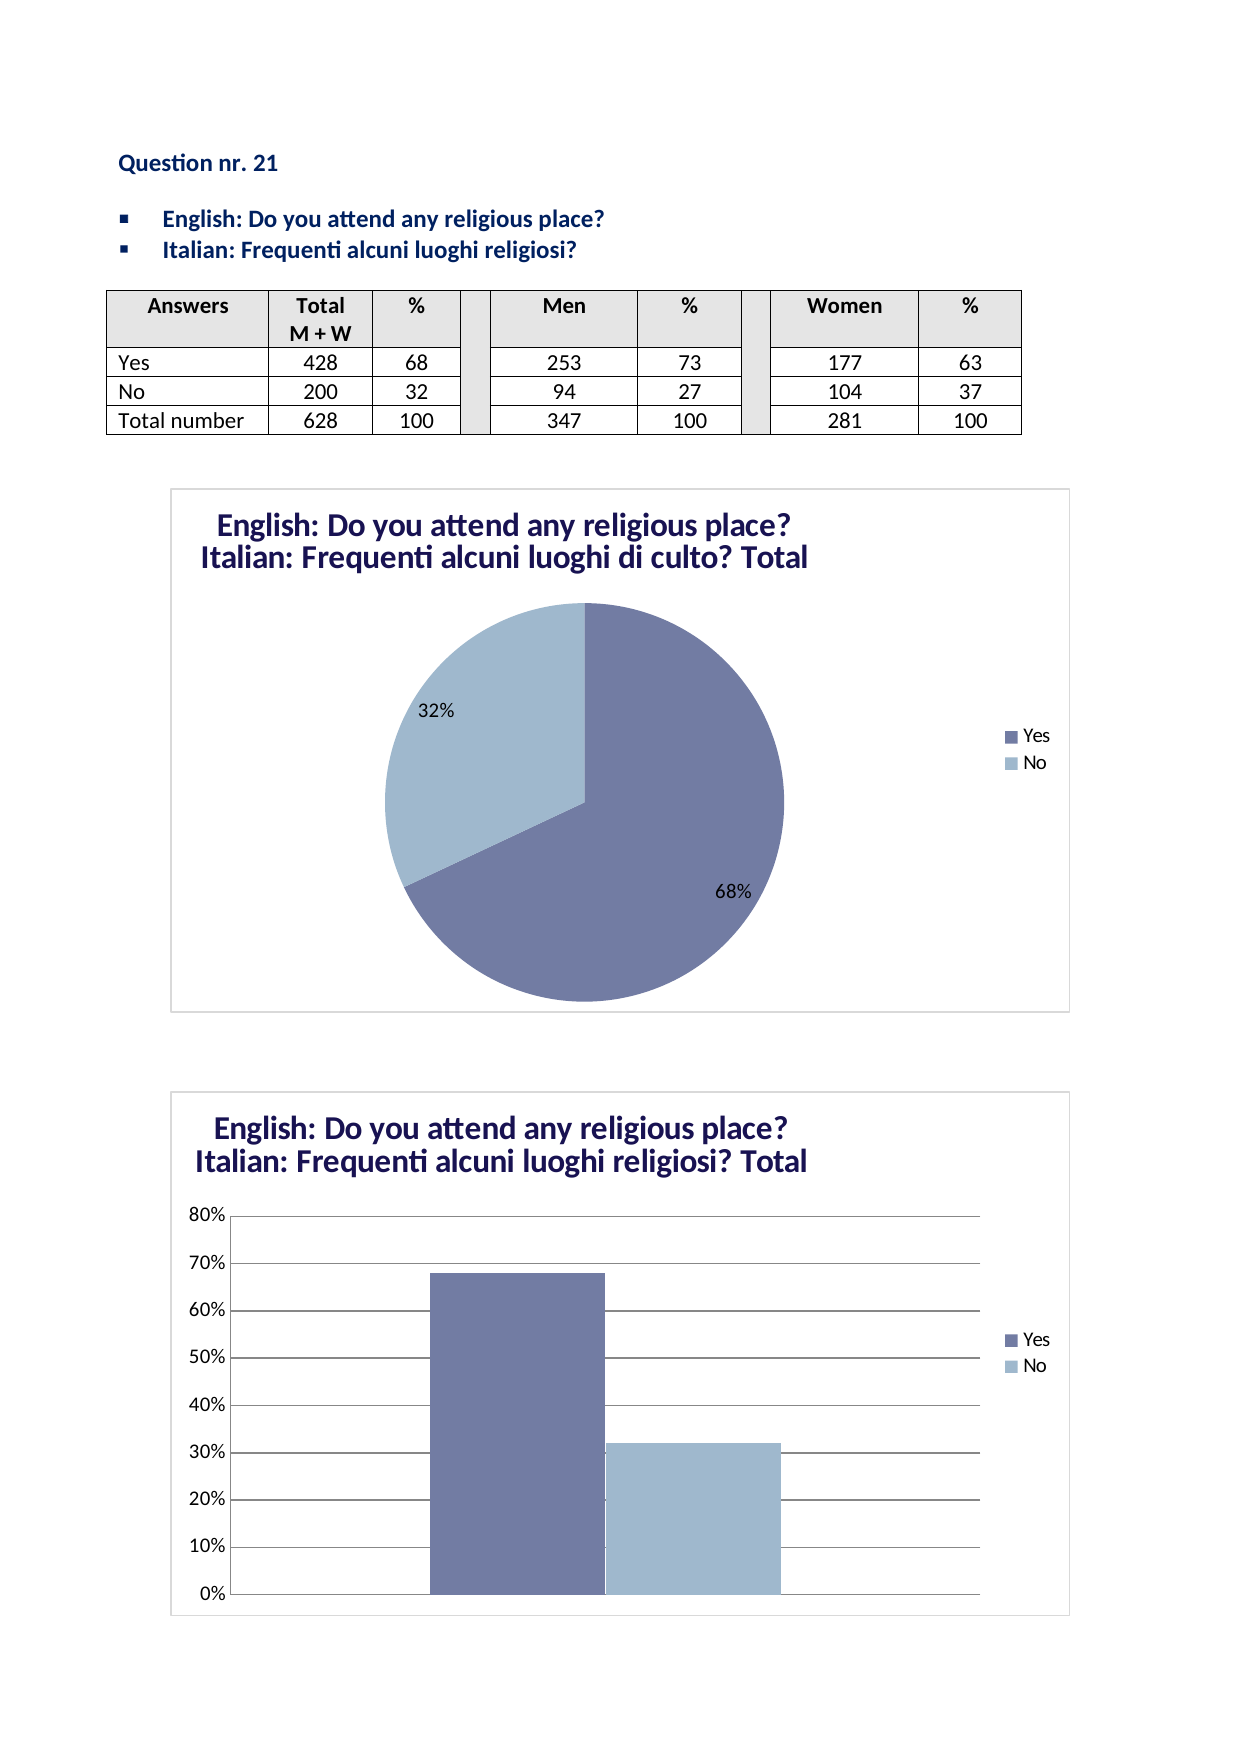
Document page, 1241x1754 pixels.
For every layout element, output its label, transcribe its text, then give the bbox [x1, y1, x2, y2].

table_cell 628 [269, 406, 372, 434]
table_header % [373, 291, 460, 347]
table_cell 37 [919, 377, 1021, 405]
table_cell Total number [107, 406, 268, 434]
table_cell 63 [919, 348, 1021, 376]
table_cell 281 [771, 406, 918, 434]
table_cell 253 [491, 348, 637, 376]
list English: Do you attend any religious place? [118, 203, 1122, 234]
table_cell 100 [638, 406, 741, 434]
table_cell 68 [373, 348, 460, 376]
table_cell 104 [771, 377, 918, 405]
table_cell 100 [919, 406, 1021, 434]
table_header Women [771, 291, 918, 347]
table_cell 100 [373, 406, 460, 434]
table_header Answers [107, 291, 268, 347]
table_header % [919, 291, 1021, 347]
text Question nr. 21 [118, 148, 1122, 178]
table_header [742, 291, 770, 434]
table_header Total M + W [269, 291, 372, 347]
table_cell 32 [373, 377, 460, 405]
table_cell 347 [491, 406, 637, 434]
table_cell Yes [107, 348, 268, 376]
table_cell 177 [771, 348, 918, 376]
table_cell 73 [638, 348, 741, 376]
table_header Men [491, 291, 637, 347]
list Italian: Frequenti alcuni luoghi religiosi? [118, 234, 1122, 264]
table_cell 94 [491, 377, 637, 405]
table_cell No [107, 377, 268, 405]
table_header % [638, 291, 741, 347]
table_cell 27 [638, 377, 741, 405]
table_cell 428 [269, 348, 372, 376]
table_cell 200 [269, 377, 372, 405]
table_header [461, 291, 490, 434]
